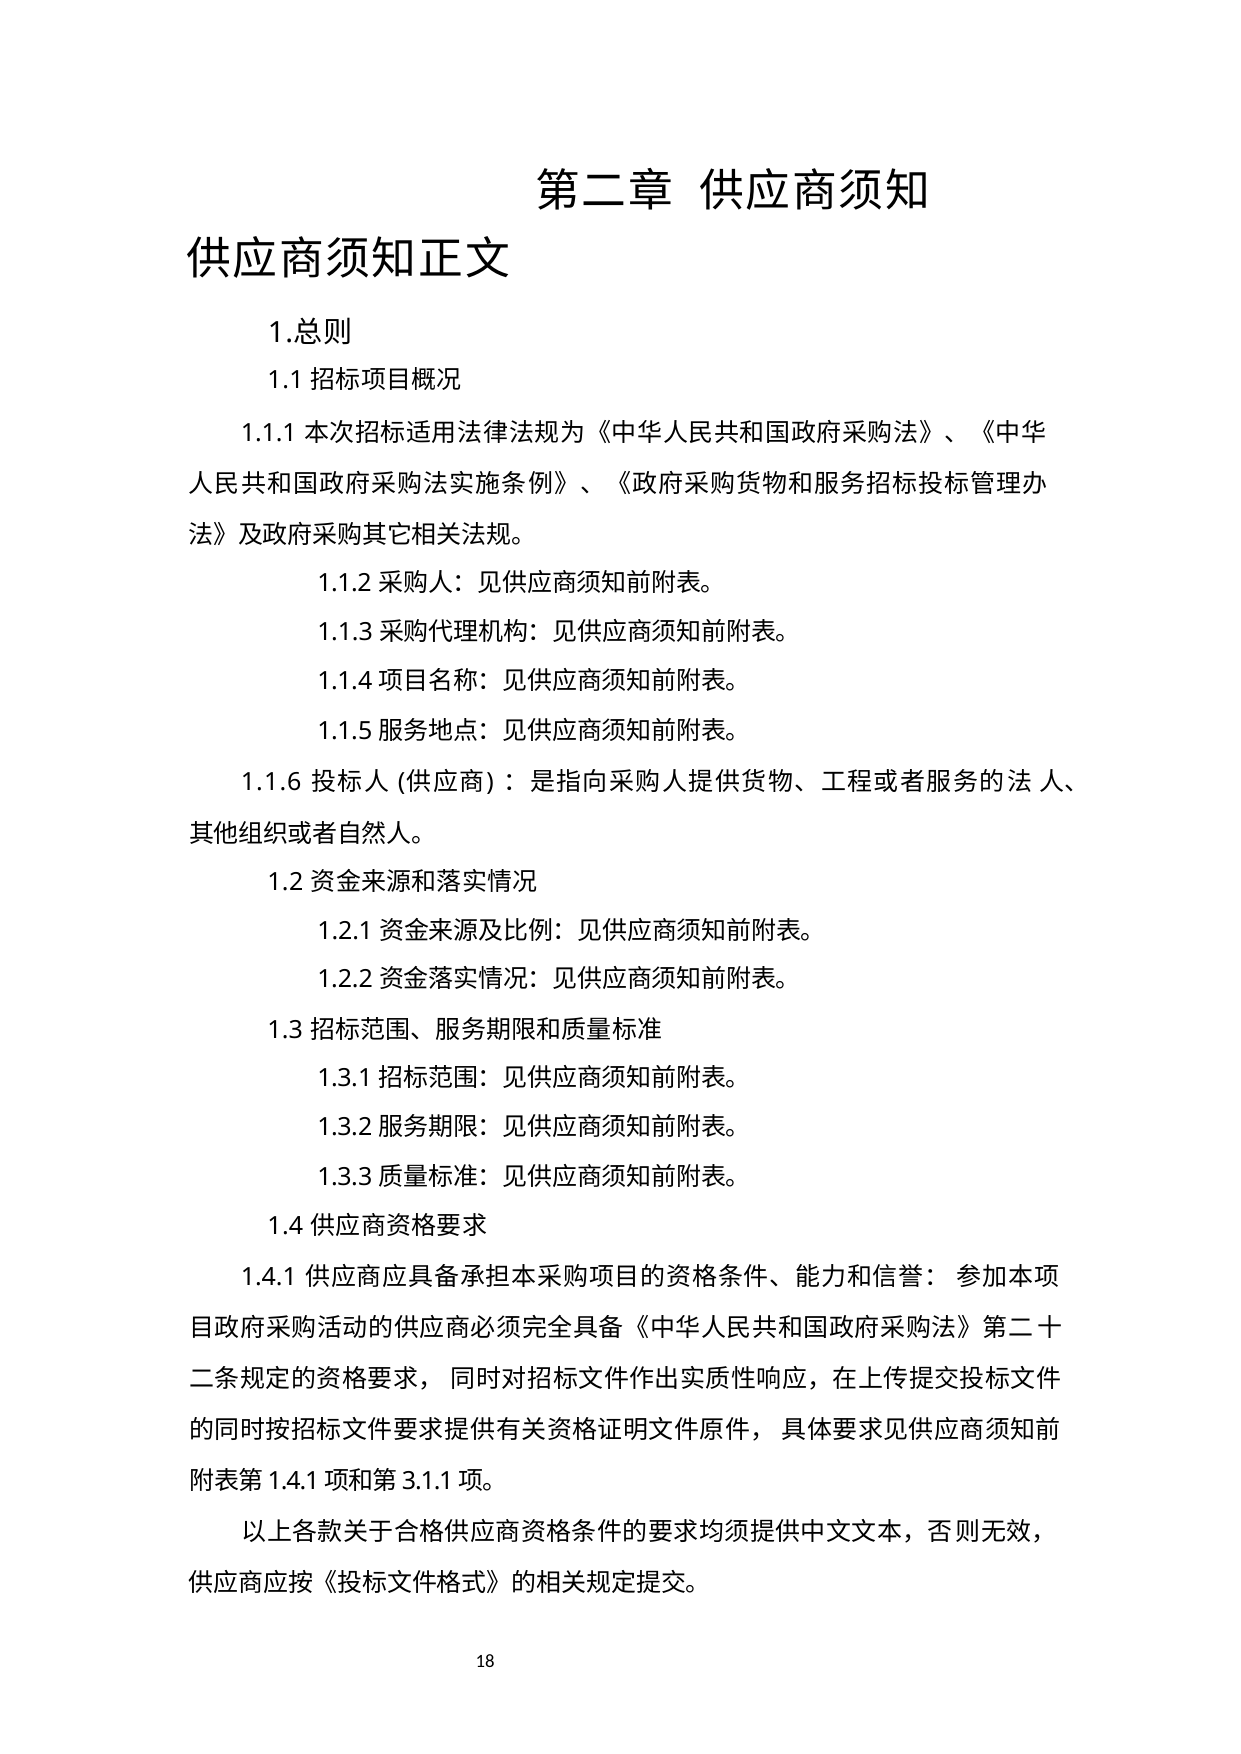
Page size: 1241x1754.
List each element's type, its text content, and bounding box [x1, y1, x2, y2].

text 1.1 招标项目概况 [191, 362, 1065, 395]
text 1.1.3 采购代理机构：见供应商须知前附表。 [241, 614, 1065, 647]
text 1.4.1 供应商应具备承担本采购项目的资格条件、能力和信誉： 参加本项 目政府采购活动的供应商必须完全具备《中华人民共和国政府采购法》第二十 二条规定的资格要求， 同时对招标文件作出实质性响应，在上传提交投标文件 的同时按招标文件要求提供有关资格证明文件原件， 具体要求见供应商须知前 附表第 1.4.1 项和第 3.1.1 项。 [189, 1256, 1062, 1497]
text 1.1.5 服务地点：见供应商须知前附表。 [241, 713, 1065, 746]
text 1.1.1 本次招标适用法律法规为《中华人民共和国政府采购法》、《中华人民共和国政府采购法实施条例》、《政府采购货物和服务招标投标管理办法》及政府采购其它相关法规。 [189, 412, 1048, 551]
text 1.3.1 招标范围：见供应商须知前附表。 [241, 1061, 1065, 1093]
text 1.1.2 采购人：见供应商须知前附表。 [241, 566, 1065, 598]
text 1.总则 [191, 309, 1065, 351]
text 1.2 资金来源和落实情况 [191, 865, 1065, 897]
text 1.3.3 质量标准：见供应商须知前附表。 [241, 1159, 1065, 1192]
text 1.1.4 项目名称：见供应商须知前附表。 [241, 663, 1065, 696]
text 1.2.2 资金落实情况：见供应商须知前附表。 [241, 962, 1065, 994]
text 1.2.1 资金来源及比例：见供应商须知前附表。 [241, 913, 1065, 946]
text 1.1.6 投标人 (供应商) ：是指向采购人提供货物、工程或者服务的法 人、其他组织或者自然人。 [189, 762, 1065, 849]
text 1.3 招标范围、服务期限和质量标准 [191, 1012, 1065, 1045]
list 供应商须知 [458, 158, 1065, 218]
list 供应商须知正文 [186, 227, 1065, 287]
text 以上各款关于合格供应商资格条件的要求均须提供中文文本，否则无效， 供应商应按《投标文件格式》的相关规定提交。 [189, 1512, 1057, 1599]
text 1.4 供应商资格要求 [191, 1208, 1065, 1241]
text 1.3.2 服务期限：见供应商须知前附表。 [241, 1109, 1065, 1142]
